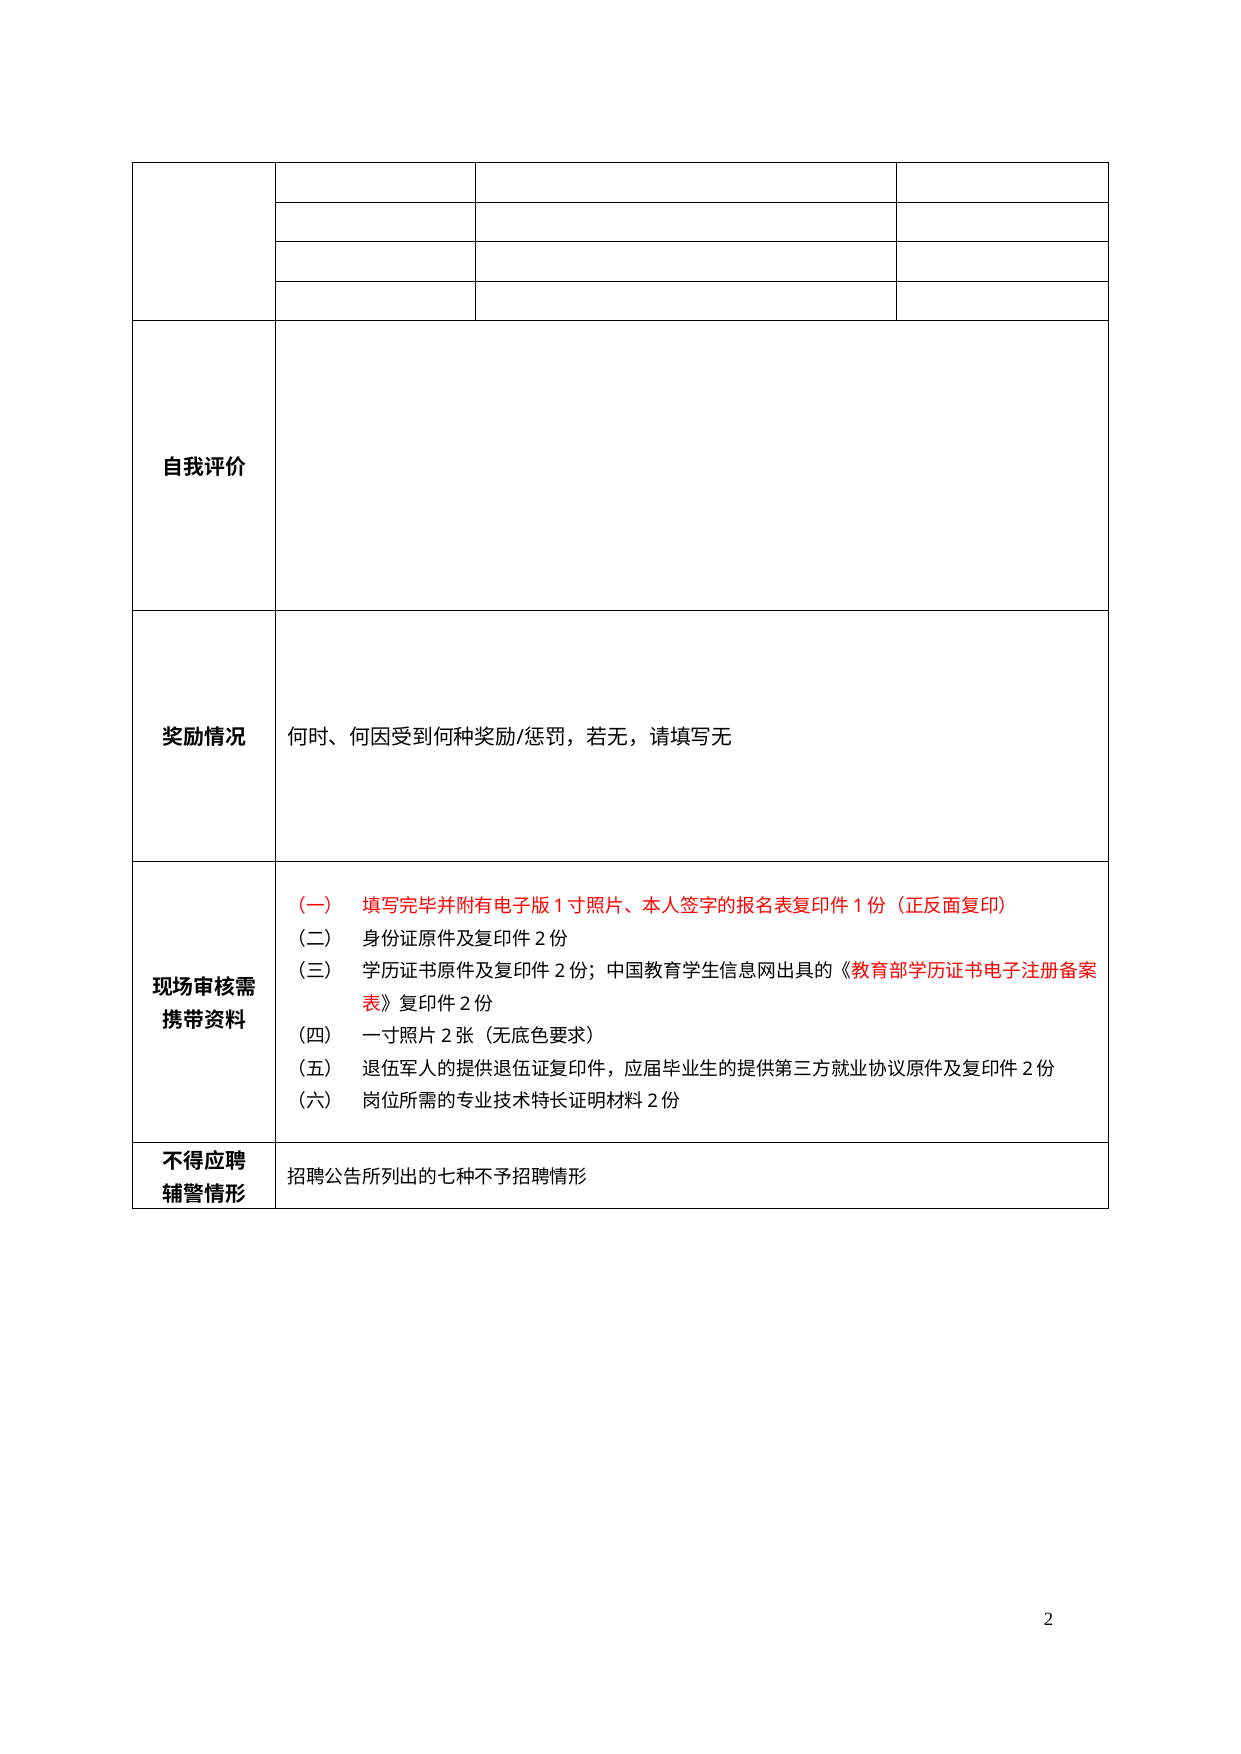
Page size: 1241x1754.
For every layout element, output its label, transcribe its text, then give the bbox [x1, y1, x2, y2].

table_cell [276, 282, 475, 320]
table_cell 不得应聘 辅警情形 [133, 1143, 275, 1208]
table_cell 招聘公告所列出的七种不予招聘情形 [276, 1143, 1108, 1208]
table_cell 何时、何因受到何种奖励/惩罚，若无，请填写无 [276, 611, 1108, 861]
table_cell [276, 163, 475, 202]
table_cell [897, 163, 1108, 202]
table_cell 填写完毕并附有电子版1寸照片、本人签字的报名表复印件1份（正反面复印） 身份证原件及复印件2份 学历证书原件及复印件2份；中国教育学生信息网出具的《教育部学历证书电子注册备案表》复印件2份 一寸照片2张（无底色要求） 退伍军人的提供退伍证复印件，应届毕业生的提供第三方就业协议原件及复印件2份 岗位所需的专业技术特长证明材料2份 [276, 862, 1108, 1142]
table_cell [897, 242, 1108, 281]
table_cell 奖励情况 [133, 611, 275, 861]
table_cell [476, 282, 896, 320]
table_cell [276, 203, 475, 241]
table_cell 自我评价 [133, 321, 275, 610]
table_cell [897, 282, 1108, 320]
table_cell [476, 163, 896, 202]
table_cell [276, 242, 475, 281]
table_cell [476, 203, 896, 241]
table_cell [897, 203, 1108, 241]
table_cell [476, 242, 896, 281]
table_cell 现场审核需携带资料 [133, 862, 275, 1142]
table_cell [276, 321, 1108, 610]
